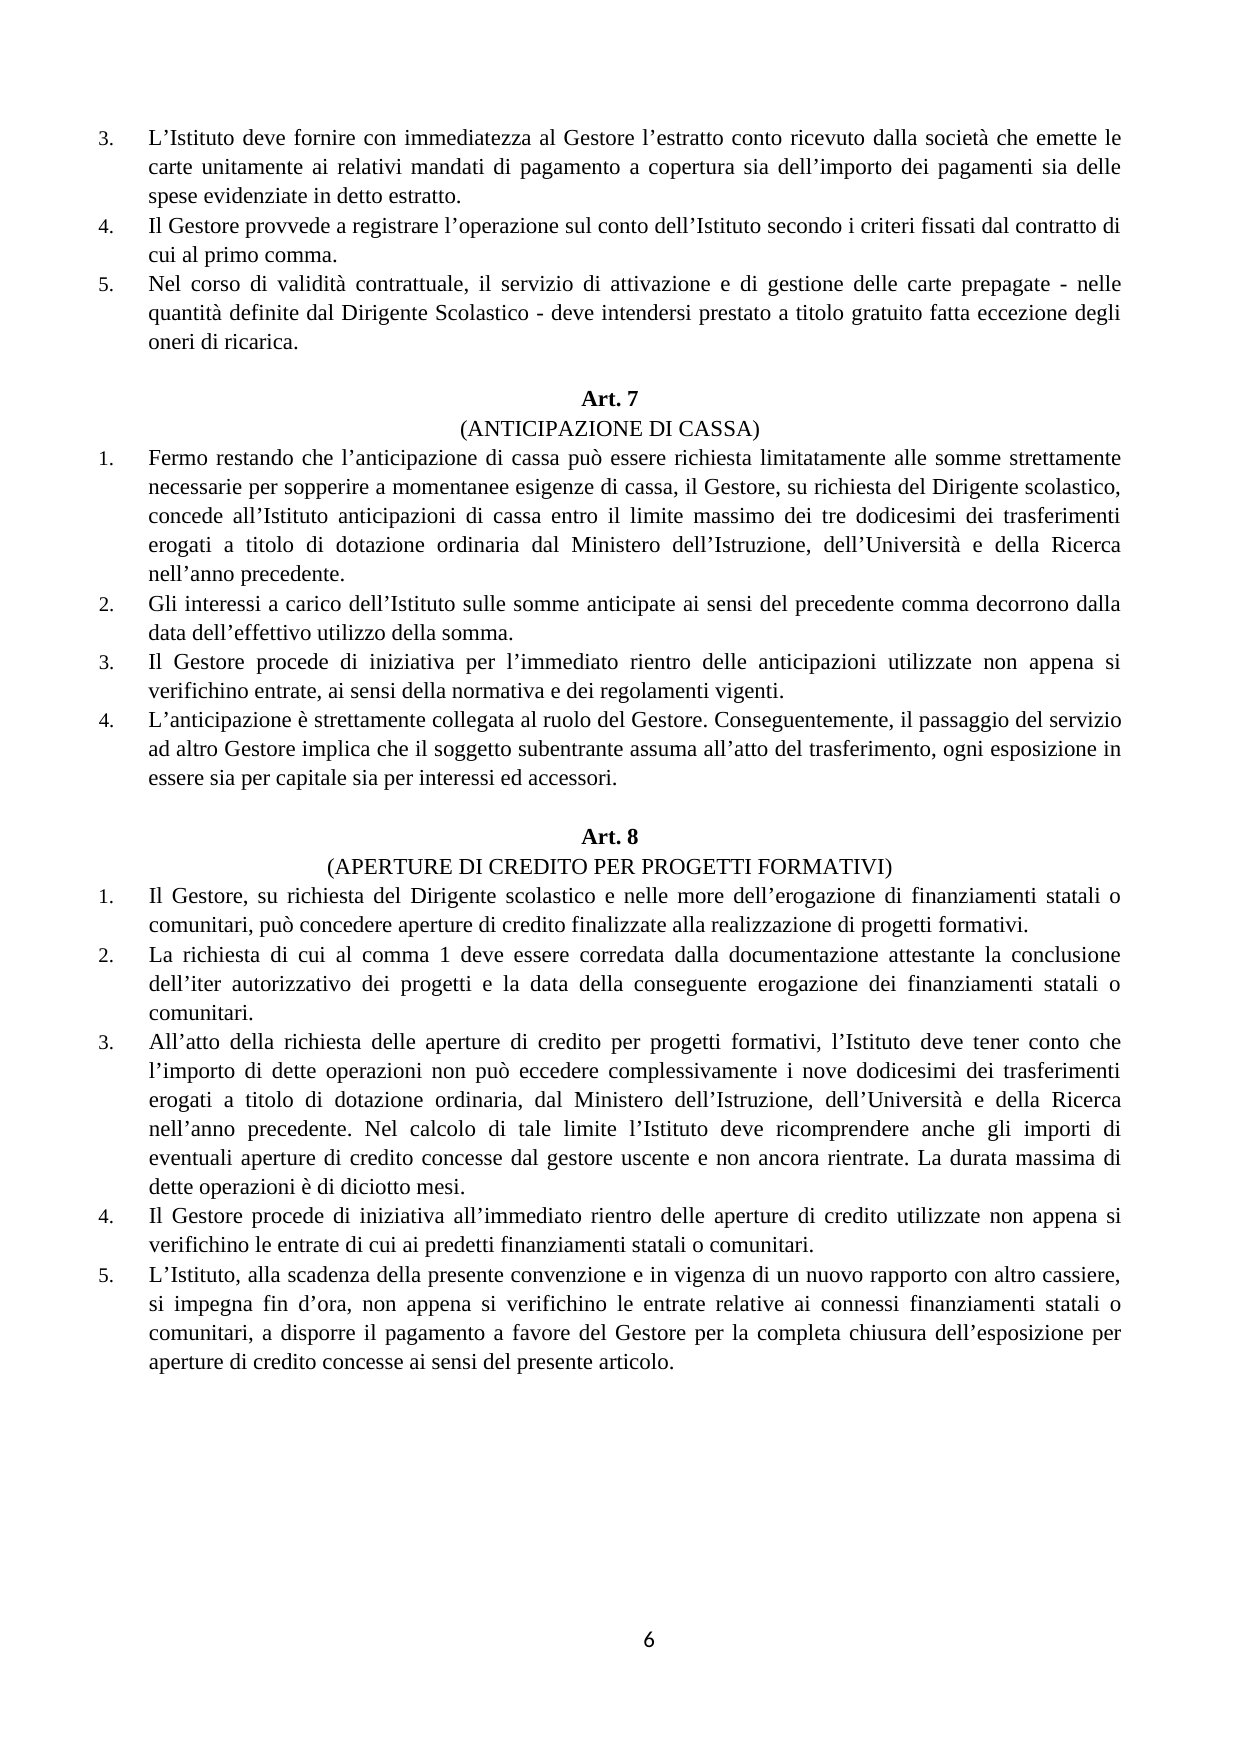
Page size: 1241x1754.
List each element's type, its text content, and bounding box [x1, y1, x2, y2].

list Il Gestore procede di iniziativa per l’immediato rientro delle anticipazioni utilizzate non appena si verifichino entrate, ai sensi della normativa e dei regolamenti vigenti. [98, 648, 1123, 703]
list L’anticipazione è strettamente collegata al ruolo del Gestore. Conseguentemente, il passaggio del servizio ad altro Gestore implica che il soggetto subentrante assuma all’atto del trasferimento, ogni esposizione in essere sia per capitale sia per interessi ed accessori. [98, 706, 1123, 791]
list All’atto della richiesta delle aperture di credito per progetti formativi, l’Istituto deve tener conto che l’importo di dette operazioni non può eccedere complessivamente i nove dodicesimi dei trasferimenti erogati a titolo di dotazione ordinaria, dal Ministero dell’Istruzione, dell’Università e della Ricerca nell’anno precedente. Nel calcolo di tale limite l’Istituto deve ricomprendere anche gli importi di eventuali aperture di credito concesse dal gestore uscente e non ancora rientrate. La durata massima di dette operazioni è di diciotto mesi. [98, 1028, 1123, 1199]
subtitle (ANTICIPAZIONE DI CASSA) [279, 415, 941, 441]
text Art. 8 [98, 823, 1122, 850]
list L’Istituto, alla scadenza della presente convenzione e in vigenza di un nuovo rapporto con altro cassiere, si impegna fin d’ora, non appena si verifichino le entrate relative ai connessi finanziamenti statali o comunitari, a disporre il pagamento a favore del Gestore per la completa chiusura dell’esposizione per aperture di credito concesse ai sensi del presente articolo. [98, 1261, 1123, 1374]
list Il Gestore provvede a registrare l’operazione sul conto dell’Istituto secondo i criteri fissati dal contratto di cui al primo comma. [98, 212, 1123, 267]
text (APERTURE DI CREDITO PER PROGETTI FORMATIVI) [98, 853, 1122, 879]
list Nel corso di validità contrattuale, il servizio di attivazione e di gestione delle carte prepagate - nelle quantità definite dal Dirigente Scolastico - deve intendersi prestato a titolo gratuito fatta eccezione degli oneri di ricarica. [98, 270, 1123, 354]
list Fermo restando che l’anticipazione di cassa può essere richiesta limitatamente alle somme strettamente necessarie per sopperire a momentanee esigenze di cassa, il Gestore, su richiesta del Dirigente scolastico, concede all’Istituto anticipazioni di cassa entro il limite massimo dei tre dodicesimi dei trasferimenti erogati a titolo di dotazione ordinaria dal Ministero dell’Istruzione, dell’Università e della Ricerca nell’anno precedente. [98, 444, 1123, 586]
list L’Istituto deve fornire con immediatezza al Gestore l’estratto conto ricevuto dalla società che emette le carte unitamente ai relativi mandati di pagamento a copertura sia dell’importo dei pagamenti sia delle spese evidenziate in detto estratto. [98, 124, 1123, 209]
list La richiesta di cui al comma 1 deve essere corredata dalla documentazione attestante la conclusione dell’iter autorizzativo dei progetti e la data della conseguente erogazione dei finanziamenti statali o comunitari. [98, 941, 1123, 1025]
list Gli interessi a carico dell’Istituto sulle somme anticipate ai sensi del precedente comma decorrono dalla data dell’effettivo utilizzo della somma. [98, 589, 1123, 645]
list Il Gestore, su richiesta del Dirigente scolastico e nelle more dell’erogazione di finanziamenti statali o comunitari, può concedere aperture di credito finalizzate alla realizzazione di progetti formativi. [98, 882, 1123, 938]
list Il Gestore procede di iniziativa all’immediato rientro delle aperture di credito utilizzate non appena si verifichino le entrate di cui ai predetti finanziamenti statali o comunitari. [98, 1202, 1123, 1258]
text Art. 7 [98, 385, 1122, 412]
